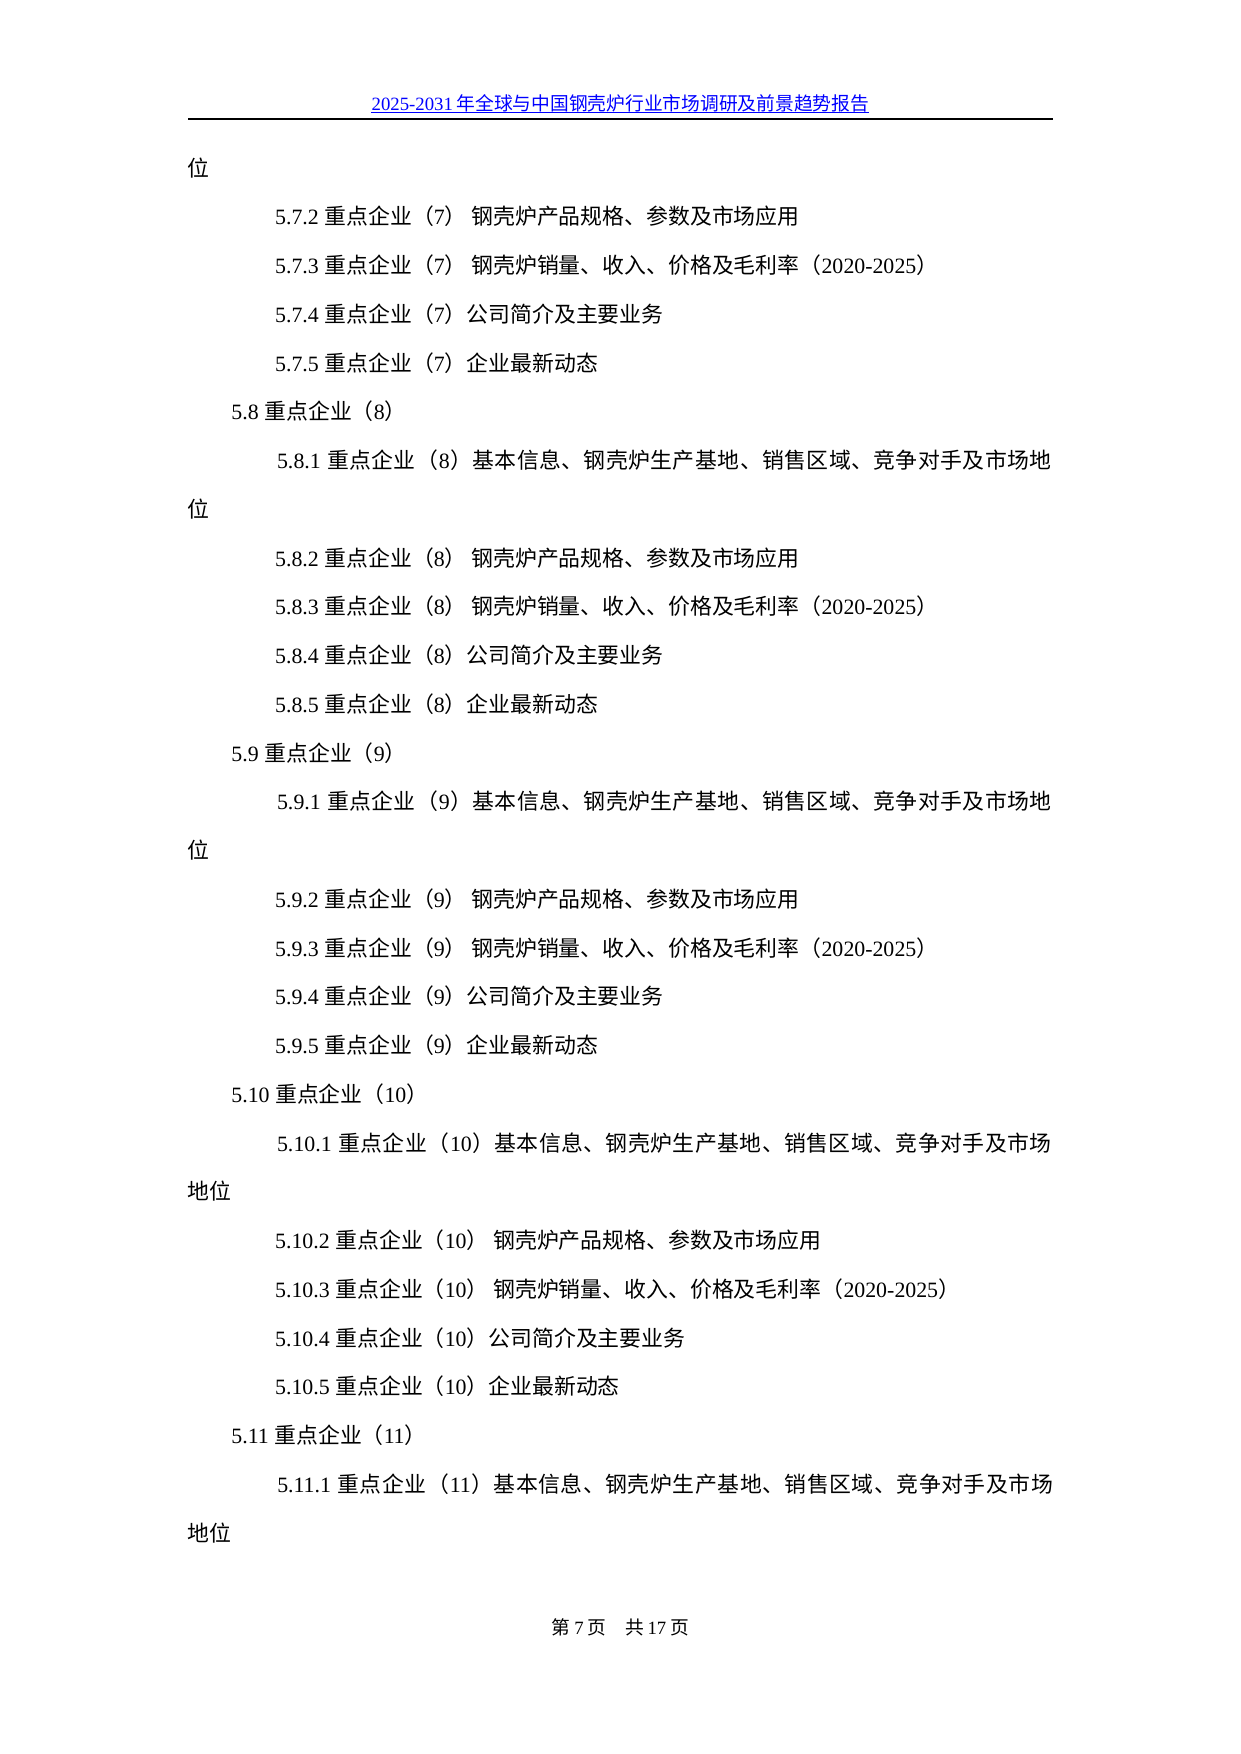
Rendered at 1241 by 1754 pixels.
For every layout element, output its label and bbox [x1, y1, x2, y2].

text [187, 150, 1053, 1548]
